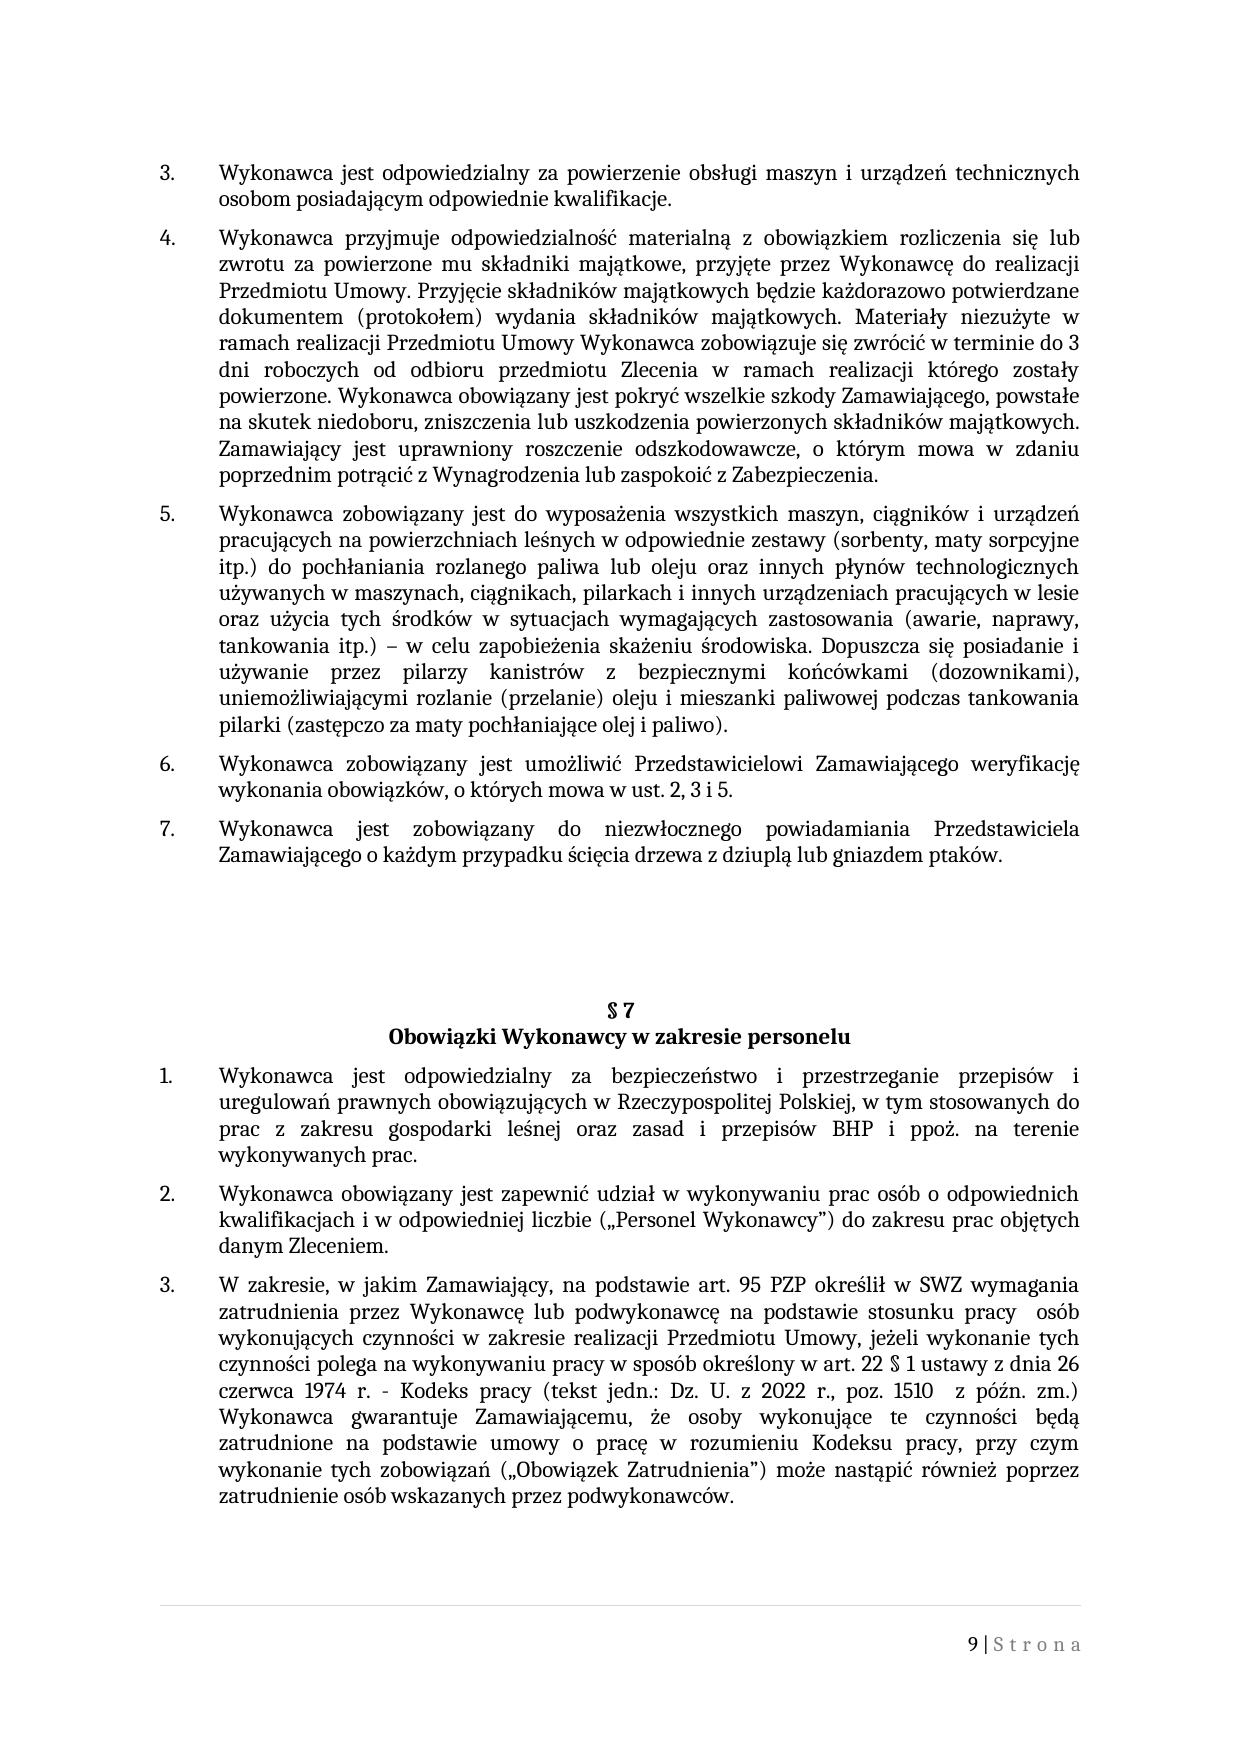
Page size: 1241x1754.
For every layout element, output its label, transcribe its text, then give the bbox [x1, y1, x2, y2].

list Wykonawca jest odpowiedzialny za powierzenie obsługi maszyn i urządzeń technicznych osobom posiadającym odpowiednie kwalifikacje. [159, 159, 1081, 212]
list Wykonawca obowiązany jest zapewnić udział w wykonywaniu prac osób o odpowiednich kwalifikacjach i w odpowiedniej liczbie („Personel Wykonawcy”) do zakresu prac objętych danym Zleceniem. [159, 1181, 1081, 1259]
list W zakresie, w jakim Zamawiający, na podstawie art. 95 PZP określił w SWZ wymagania zatrudnienia przez Wykonawcę lub podwykonawcę na podstawie stosunku pracy osób wykonujących czynności w zakresie realizacji Przedmiotu Umowy, jeżeli wykonanie tych czynności polega na wykonywaniu pracy w sposób określony w art. 22 § 1 ustawy z dnia 26 czerwca 1974 r. - Kodeks pracy (tekst jedn.: Dz. U. z 2022 r., poz. 1510 z późn. zm.) Wykonawca gwarantuje Zamawiającemu, że osoby wykonujące te czynności będą zatrudnione na podstawie umowy o pracę w rozumieniu Kodeksu pracy, przy czym wykonanie tych zobowiązań („Obowiązek Zatrudnienia”) może nastąpić również poprzez zatrudnienie osób wskazanych przez podwykonawców. [159, 1272, 1081, 1509]
list Wykonawca przyjmuje odpowiedzialność materialną z obowiązkiem rozliczenia się lub zwrotu za powierzone mu składniki majątkowe, przyjęte przez Wykonawcę do realizacji Przedmiotu Umowy. Przyjęcie składników majątkowych będzie każdorazowo potwierdzane dokumentem (protokołem) wydania składników majątkowych. Materiały niezużyte w ramach realizacji Przedmiotu Umowy Wykonawca zobowiązuje się zwrócić w terminie do 3 dni roboczych od odbioru przedmiotu Zlecenia w ramach realizacji którego zostały powierzone. Wykonawca obowiązany jest pokryć wszelkie szkody Zamawiającego, powstałe na skutek niedoboru, zniszczenia lub uszkodzenia powierzonych składników majątkowych. Zamawiający jest uprawniony roszczenie odszkodowawcze, o którym mowa w zdaniu poprzednim potrącić z Wynagrodzenia lub zaspokoić z Zabezpieczenia. [159, 225, 1081, 488]
list Wykonawca zobowiązany jest do wyposażenia wszystkich maszyn, ciągników i urządzeń pracujących na powierzchniach leśnych w odpowiednie zestawy (sorbenty, maty sorpcyjne itp.) do pochłaniania rozlanego paliwa lub oleju oraz innych płynów technologicznych używanych w maszynach, ciągnikach, pilarkach i innych urządzeniach pracujących w lesie oraz użycia tych środków w sytuacjach wymagających zastosowania (awarie, naprawy, tankowania itp.) – w celu zapobieżenia skażeniu środowiska. Dopuszcza się posiadanie i używanie przez pilarzy kanistrów z bezpiecznymi końcówkami (dozownikami), uniemożliwiającymi rozlanie (przelanie) oleju i mieszanki paliwowej podczas tankowania pilarki (zastępczo za maty pochłaniające olej i paliwo). [159, 501, 1081, 738]
list Wykonawca jest odpowiedzialny za bezpieczeństwo i przestrzeganie przepisów i uregulowań prawnych obowiązujących w Rzeczypospolitej Polskiej, w tym stosowanych do prac z zakresu gospodarki leśnej oraz zasad i przepisów BHP i ppoż. na terenie wykonywanych prac. [159, 1063, 1081, 1168]
list Wykonawca zobowiązany jest umożliwić Przedstawicielowi Zamawiającego weryfikację wykonania obowiązków, o których mowa w ust. 2, 3 i 5. [159, 750, 1081, 803]
list Wykonawca jest zobowiązany do niezwłocznego powiadamiania Przedstawiciela Zamawiającego o każdym przypadku ścięcia drzewa z dziuplą lub gniazdem ptaków. [159, 816, 1081, 868]
text § 7 Obowiązki Wykonawcy w zakresie personelu [159, 997, 1081, 1050]
